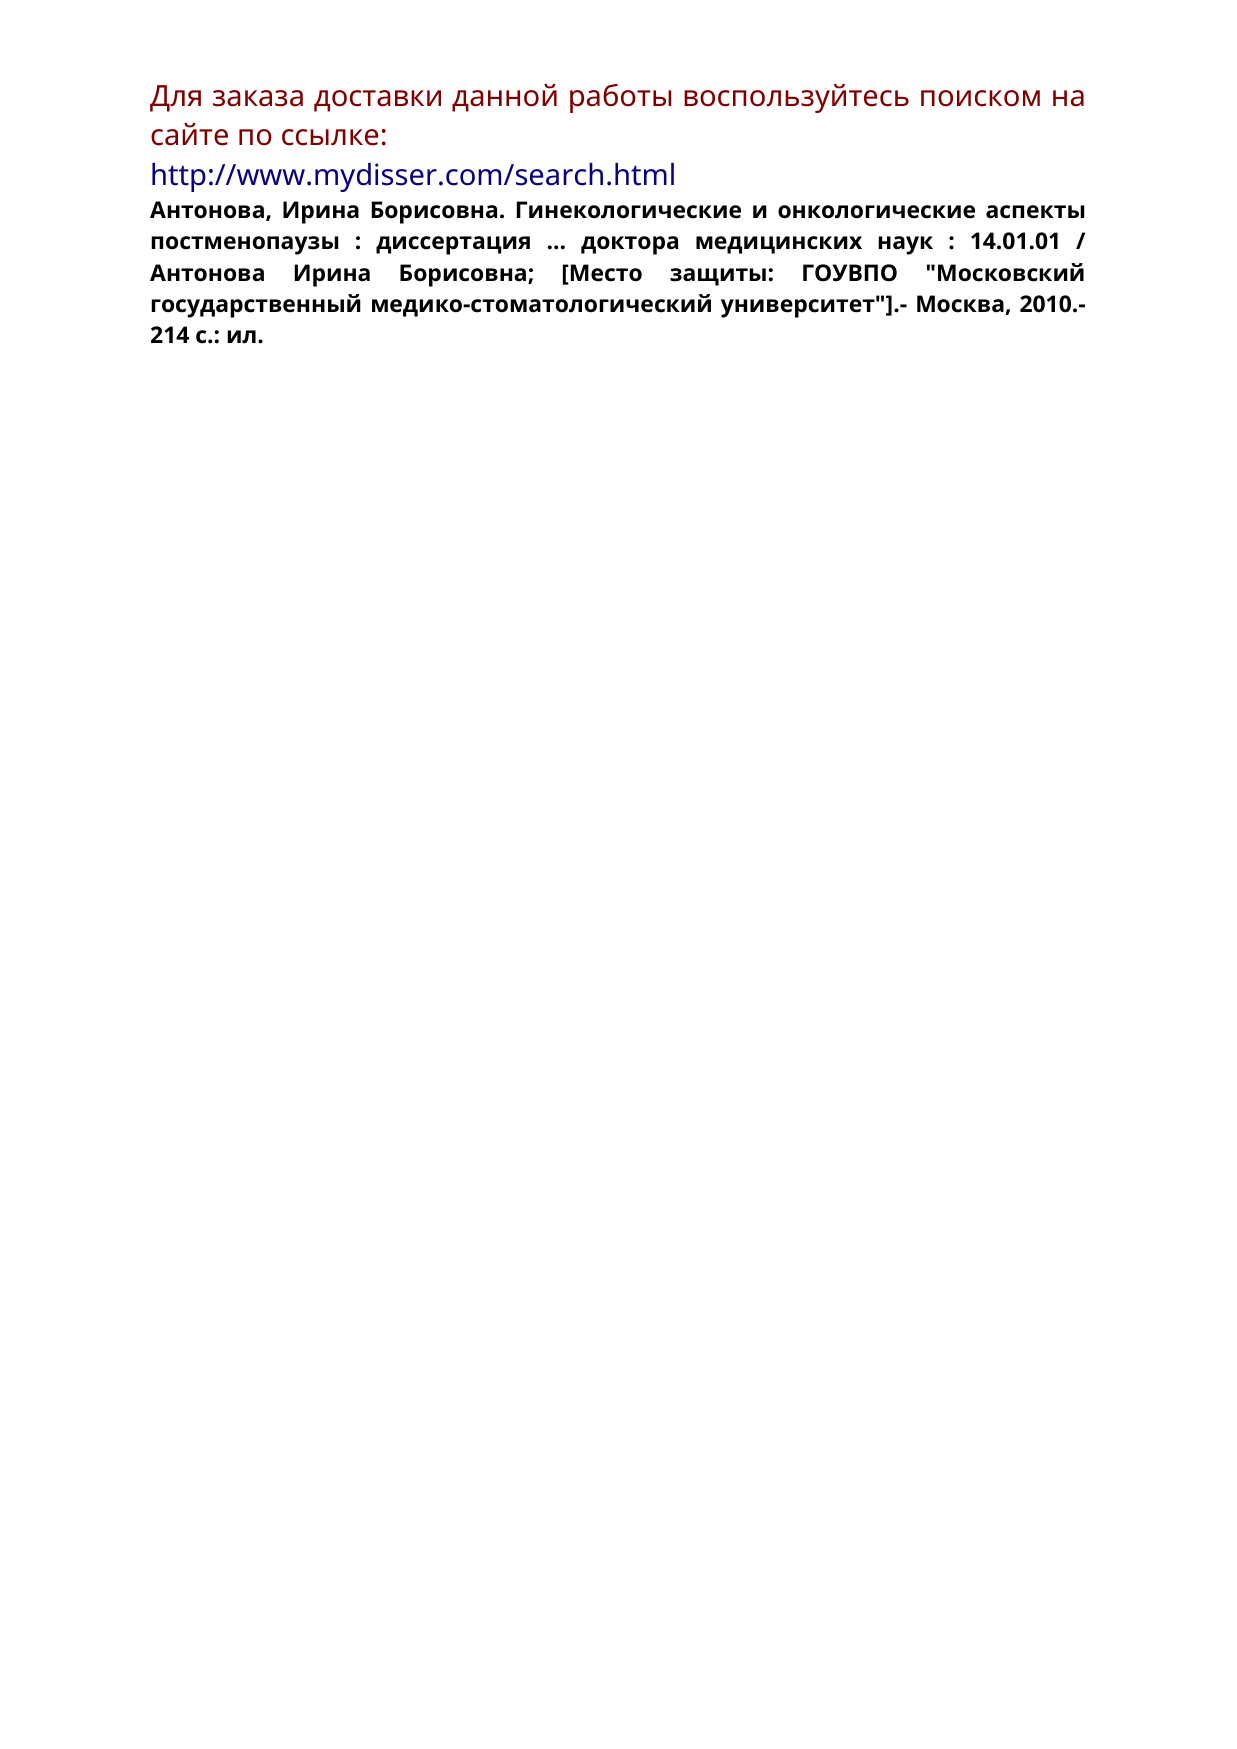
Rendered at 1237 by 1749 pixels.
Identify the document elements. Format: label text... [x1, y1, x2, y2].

text Антонова, Ирина Борисовна. Гинекологические и онкологические аспекты постменопаузы : диссертация ... доктора медицинских наук : 14.01.01 / Антонова Ирина Борисовна; [Место защиты: ГОУВПО "Московский государственный медико-стоматологический университет"].- Москва, 2010.- 214 с.: ил. [150, 194, 1086, 350]
